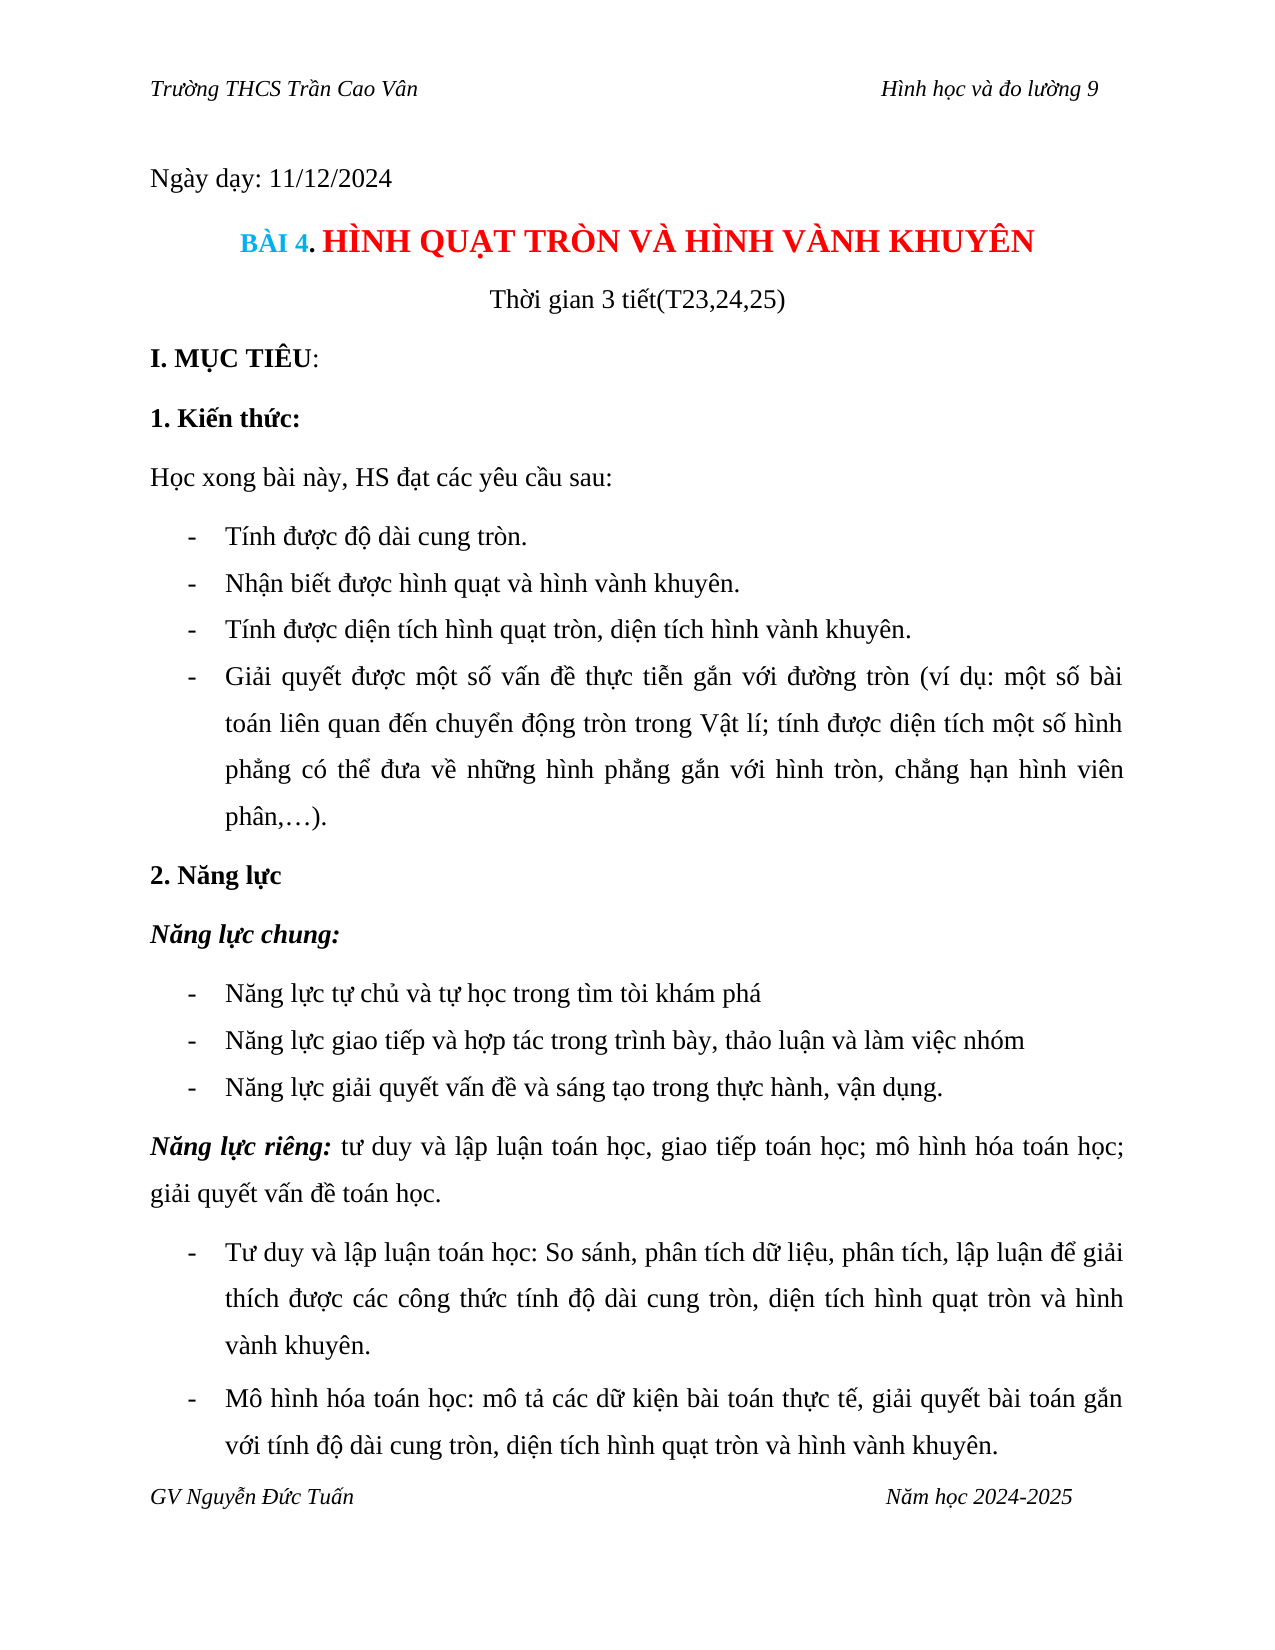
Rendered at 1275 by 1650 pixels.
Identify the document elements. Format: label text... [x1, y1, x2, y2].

list Mô hình hóa toán học: mô tả các dữ kiện bài toán thực tế, giải quyết bài toán gắn với tính độ dài cung tròn, diện tích hình quạt tròn và hình vành khuyên. [187, 1382, 1125, 1460]
text Năng lực chung: [150, 918, 1125, 949]
list Tư duy và lập luận toán học: So sánh, phân tích dữ liệu, phân tích, lập luận để giải thích được các công thức tính độ dài cung tròn, diện tích hình quạt tròn và hình vành khuyên. [187, 1236, 1125, 1360]
text I. MỤC TIÊU: [150, 342, 1125, 374]
text Học xong bài này, HS đạt các yêu cầu sau: [150, 461, 1125, 492]
text 2. Năng lực [150, 859, 1125, 890]
list Năng lực giải quyết vấn đề và sáng tạo trong thực hành, vận dụng. [187, 1071, 1125, 1102]
list Tính được diện tích hình quạt tròn, diện tích hình vành khuyên. [187, 613, 1125, 644]
list Tính được độ dài cung tròn. [187, 520, 1125, 551]
text BÀI 4. HÌNH QUẠT TRÒN VÀ HÌNH VÀNH KHUYÊN [150, 222, 1125, 260]
list Năng lực giao tiếp và hợp tác trong trình bày, thảo luận và làm việc nhóm [187, 1024, 1125, 1055]
list Năng lực tự chủ và tự học trong tìm tòi khám phá [187, 977, 1125, 1009]
list Giải quyết được một số vấn đề thực tiễn gắn với đường tròn (ví dụ: một số bài toán liên quan đến chuyển động tròn trong Vật lí; tính được diện tích một số hình phẳng có thể đưa về những hình phẳng gắn với hình tròn, chẳng hạn hình viên phân,…). [187, 660, 1125, 831]
text Năng lực riêng: tư duy và lập luận toán học, giao tiếp toán học; mô hình hóa toán học; giải quyết vấn đề toán học. [150, 1130, 1125, 1208]
text Thời gian 3 tiết(T23,24,25) [150, 283, 1125, 314]
text 1. Kiến thức: [150, 402, 1125, 433]
text Ngày dạy: 11/12/2024 [150, 162, 1125, 194]
list Nhận biết được hình quạt và hình vành khuyên. [187, 567, 1125, 598]
